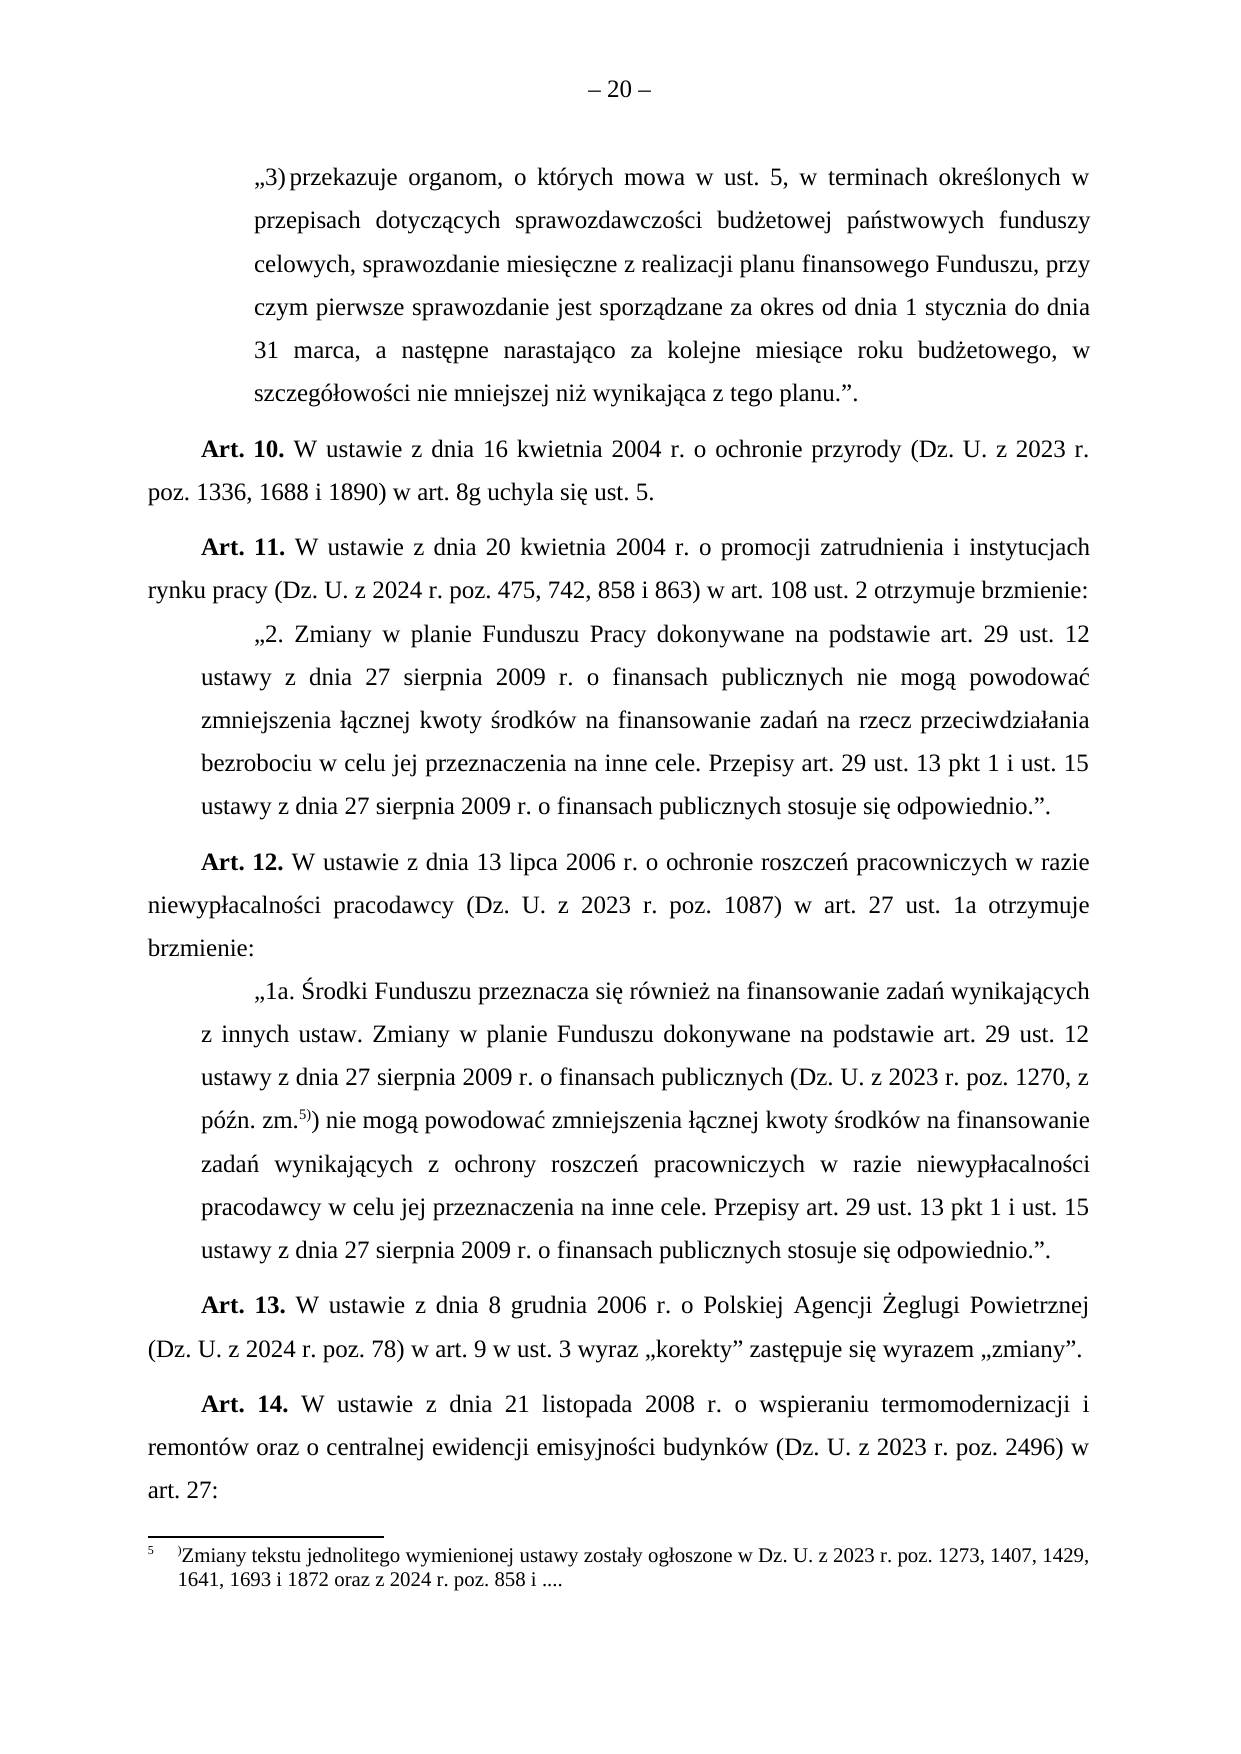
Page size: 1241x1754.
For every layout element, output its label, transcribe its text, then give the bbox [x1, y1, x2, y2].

text Art. 11. W ustawie z dnia 20 kwietnia 2004 r. o promocji zatrudnienia i instytucjach rynku pracy (Dz. U. z 2024 r. poz. 475, 742, 858 i 863) w art. 108 ust. 2 otrzymuje brzmienie: [148, 532, 1091, 604]
text Art. 14. W ustawie z dnia 21 listopada 2008 r. o wspieraniu termomodernizacji i remontów oraz o centralnej ewidencji emisyjności budynków (Dz. U. z 2023 r. poz. 2496) w art. 27: [148, 1389, 1091, 1504]
text „2. Zmiany w planie Funduszu Pracy dokonywane na podstawie art. 29 ust. 12 ustawy z dnia 27 sierpnia 2009 r. o finansach publicznych nie mogą powodować zmniejszenia łącznej kwoty środków na finansowanie zadań na rzecz przeciwdziałania bezrobociu w celu jej przeznaczenia na inne cele. Przepisy art. 29 ust. 13 pkt 1 i ust. 15 ustawy z dnia 27 sierpnia 2009 r. o finansach publicznych stosuje się odpowiednio.”. [201, 619, 1091, 820]
text Art. 12. W ustawie z dnia 13 lipca 2006 r. o ochronie roszczeń pracowniczych w razie niewypłacalności pracodawcy (Dz. U. z 2023 r. poz. 1087) w art. 27 ust. 1a otrzymuje brzmienie: [148, 847, 1091, 962]
text „1a. Środki Funduszu przeznacza się również na finansowanie zadań wynikających z innych ustaw. Zmiany w planie Funduszu dokonywane na podstawie art. 29 ust. 12 ustawy z dnia 27 sierpnia 2009 r. o finansach publicznych (Dz. U. z 2023 r. poz. 1270, z późn. zm.)) nie mogą powodować zmniejszenia łącznej kwoty środków na finansowanie zadań wynikających z ochrony roszczeń pracowniczych w razie niewypłacalności pracodawcy w celu jej przeznaczenia na inne cele. Przepisy art. 29 ust. 13 pkt 1 i ust. 15 ustawy z dnia 27 sierpnia 2009 r. o finansach publicznych stosuje się odpowiednio.”. [201, 976, 1091, 1264]
text Art. 10. W ustawie z dnia 16 kwietnia 2004 r. o ochronie przyrody (Dz. U. z 2023 r. poz. 1336, 1688 i 1890) w art. 8g uchyla się ust. 5. [148, 434, 1091, 506]
text „3) przekazuje organom, o których mowa w ust. 5, w terminach określonych w przepisach dotyczących sprawozdawczości budżetowej państwowych funduszy celowych, sprawozdanie miesięczne z realizacji planu finansowego Funduszu, przy czym pierwsze sprawozdanie jest sporządzane za okres od dnia 1 stycznia do dnia 31 marca, a następne narastająco za kolejne miesiące roku budżetowego, w szczegółowości nie mniejszej niż wynikająca z tego planu.”. [254, 162, 1091, 407]
text Art. 13. W ustawie z dnia 8 grudnia 2006 r. o Polskiej Agencji Żeglugi Powietrznej (Dz. U. z 2024 r. poz. 78) w art. 9 w ust. 3 wyraz „korekty” zastępuje się wyrazem „zmiany”. [148, 1291, 1091, 1362]
